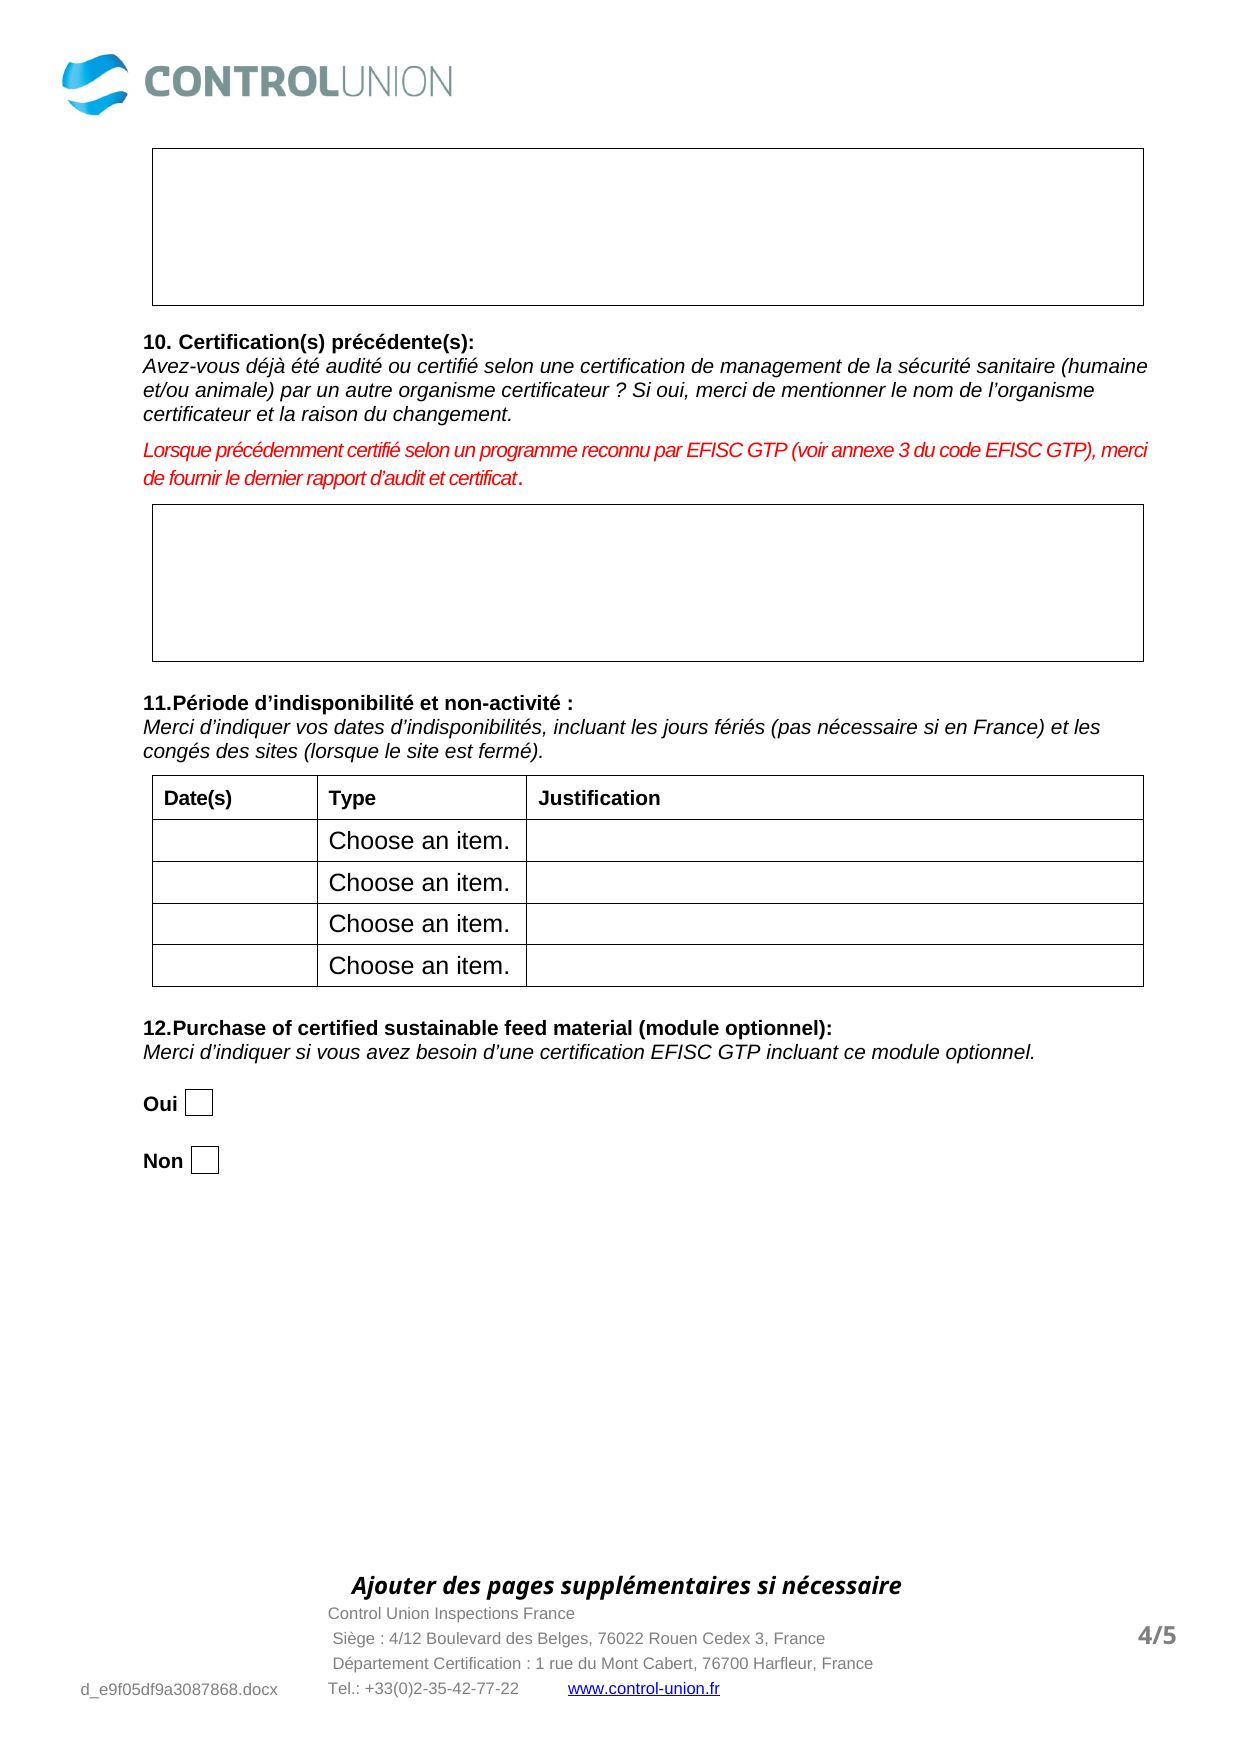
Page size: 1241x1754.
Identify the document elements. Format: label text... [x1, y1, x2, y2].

list Certification(s) précédente(s): [143, 330, 1162, 354]
text Oui [143, 1088, 1162, 1116]
table_cell [153, 904, 317, 944]
table_cell [527, 820, 1143, 861]
table_cell [153, 862, 317, 902]
table_header Justification [527, 776, 1143, 819]
table_header [153, 149, 1143, 305]
table_cell [527, 904, 1143, 944]
table_cell [527, 862, 1143, 902]
picture [42, 29, 469, 138]
text Non [143, 1145, 1162, 1174]
table_cell [527, 945, 1143, 986]
text Merci d’indiquer si vous avez besoin d’une certification EFISC GTP incluant ce module optionnel. [143, 1040, 1162, 1064]
text Merci d’indiquer vos dates d’indisponibilités, incluant les jours fériés (pas nécessaire si en France) et les congés des sites (lorsque le site est fermé). [143, 714, 1162, 762]
table_header Date(s) [153, 776, 317, 819]
table_header Type [318, 776, 526, 819]
list Période d’indisponibilité et non-activité : [143, 691, 1162, 714]
list Purchase of certified sustainable feed material (module optionnel): [143, 1016, 1162, 1040]
table_cell [153, 945, 317, 986]
text Lorsque précédemment certifié selon un programme reconnu par EFISC GTP (voir annexe 3 du code EFISC GTP), merci de fournir le dernier rapport d’audit et certificat. [143, 438, 1162, 491]
table_cell [153, 820, 317, 861]
text Avez-vous déjà été audité ou certifié selon une certification de management de la sécurité sanitaire (humaine et/ou animale) par un autre organisme certificateur ? Si oui, merci de mentionner le nom de l’organisme certificateur et la raison du changement. [143, 354, 1162, 426]
table_header [153, 505, 1143, 661]
